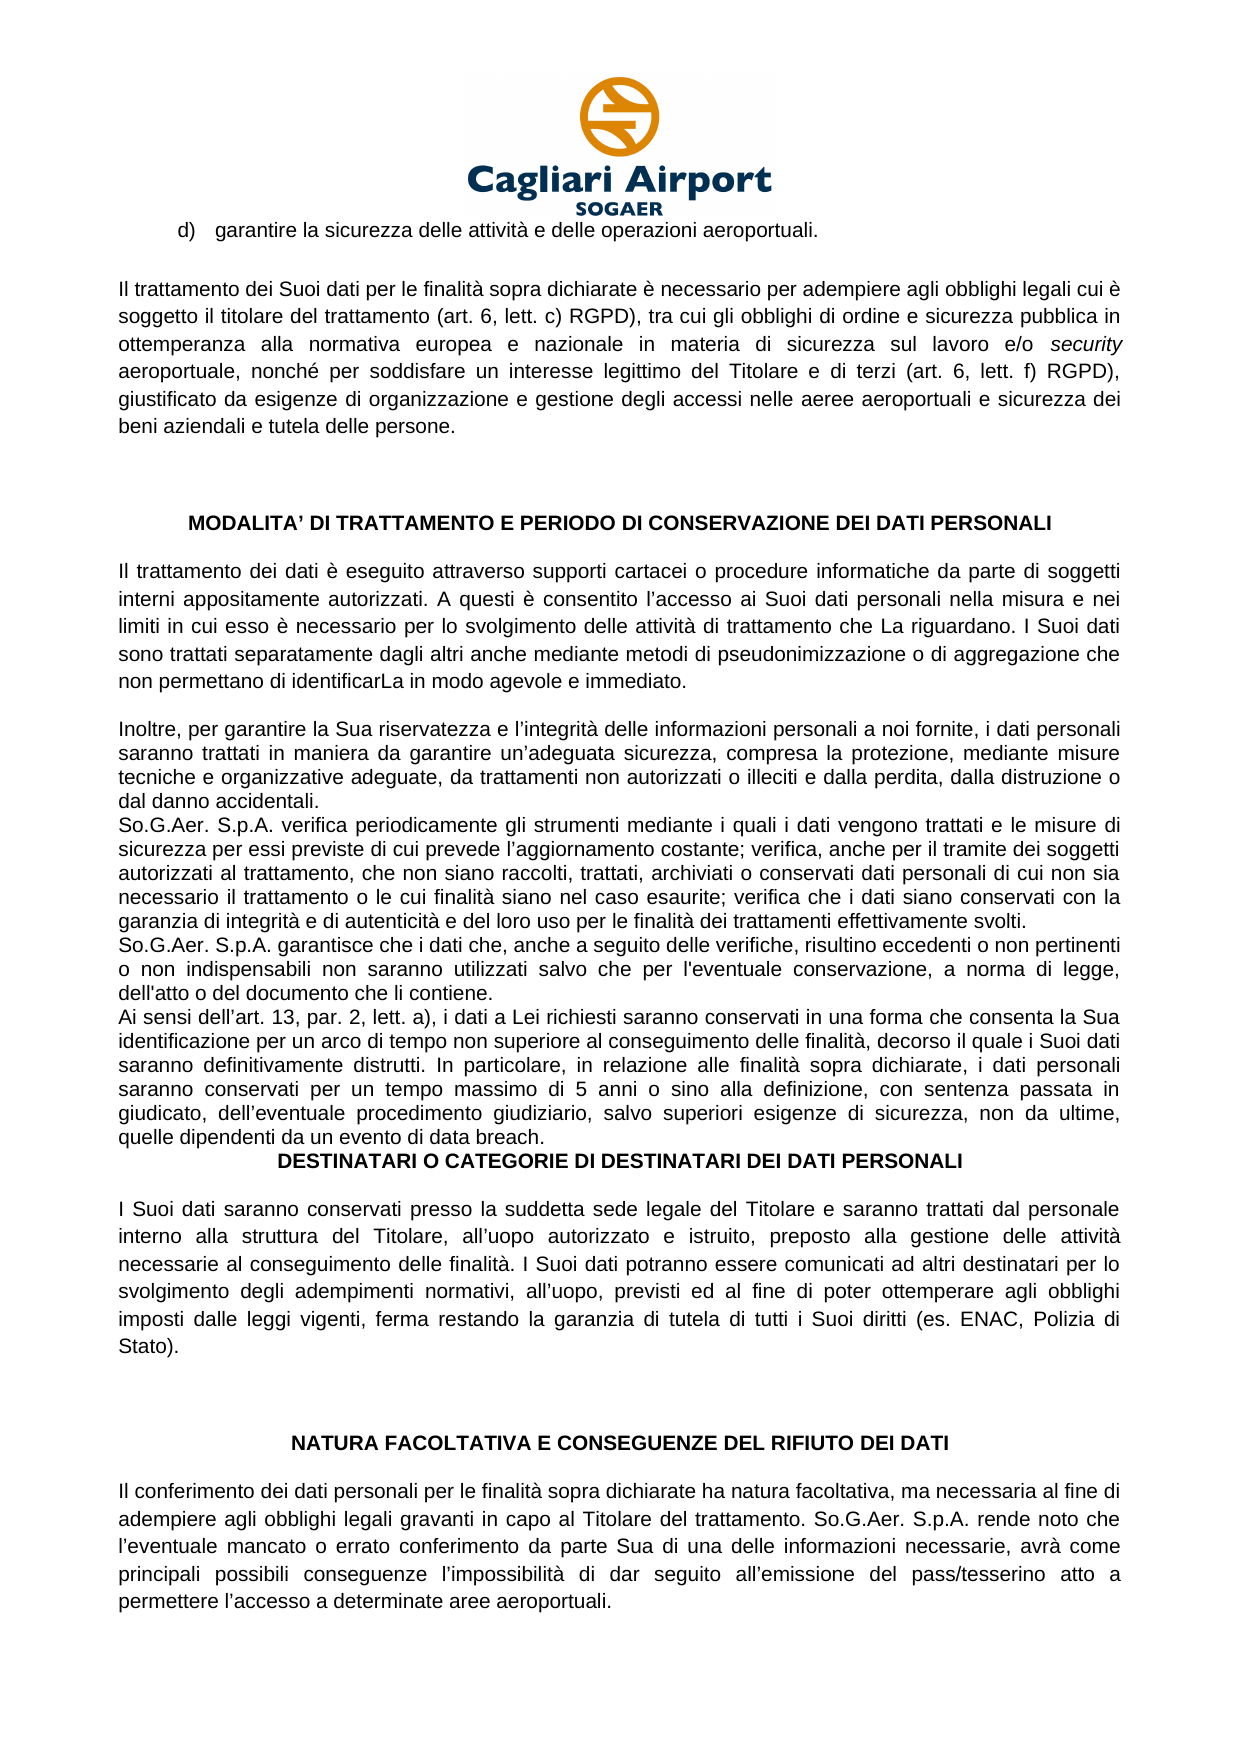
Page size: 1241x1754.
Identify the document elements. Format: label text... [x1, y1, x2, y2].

list garantire la sicurezza delle attività e delle operazioni aeroportuali. [177, 218, 1122, 242]
text Il conferimento dei dati personali per le finalità sopra dichiarate ha natura facoltativa, ma necessaria al fine di adempiere agli obblighi legali gravanti in capo al Titolare del trattamento. So.G.Aer. S.p.A. rende noto che l’eventuale mancato o errato conferimento da parte Sua di una delle informazioni necessarie, avrà come principali possibili conseguenze l’impossibilità di dar seguito all’emissione del pass/tesserino atto a permettere l’accesso a determinate aree aeroportuali. [118, 1479, 1122, 1613]
text So.G.Aer. S.p.A. garantisce che i dati che, anche a seguito delle verifiche, risultino eccedenti o non pertinenti o non indispensabili non saranno utilizzati salvo che per l'eventuale conservazione, a norma di legge, dell'atto o del documento che li contiene. [118, 933, 1122, 1005]
text Inoltre, per garantire la Sua riservatezza e l’integrità delle informazioni personali a noi fornite, i dati personali saranno trattati in maniera da garantire un’adeguata sicurezza, compresa la protezione, mediante misure tecniche e organizzative adeguate, da trattamenti non autorizzati o illeciti e dalla perdita, dalla distruzione o dal danno accidentali. [118, 717, 1122, 813]
text Ai sensi dell’art. 13, par. 2, lett. a), i dati a Lei richiesti saranno conservati in una forma che consenta la Sua identificazione per un arco di tempo non superiore al conseguimento delle finalità, decorso il quale i Suoi dati saranno definitivamente distrutti. In particolare, in relazione alle finalità sopra dichiarate, i dati personali saranno conservati per un tempo massimo di 5 anni o sino alla definizione, con sentenza passata in giudicato, dell’eventuale procedimento giudiziario, salvo superiori esigenze di sicurezza, non da ultime, quelle dipendenti da un evento di data breach. [118, 1005, 1122, 1148]
text NATURA FACOLTATIVA E CONSEGUENZE DEL RIFIUTO DEI DATI [118, 1431, 1122, 1455]
text So.G.Aer. S.p.A. verifica periodicamente gli strumenti mediante i quali i dati vengono trattati e le misure di sicurezza per essi previste di cui prevede l’aggiornamento costante; verifica, anche per il tramite dei soggetti autorizzati al trattamento, che non siano raccolti, trattati, archiviati o conservati dati personali di cui non sia necessario il trattamento o le cui finalità siano nel caso esaurite; verifica che i dati siano conservati con la garanzia di integrità e di autenticità e del loro uso per le finalità dei trattamenti effettivamente svolti. [118, 813, 1122, 933]
text DESTINATARI O CATEGORIE DI DESTINATARI DEI DATI PERSONALI [118, 1148, 1122, 1172]
text I Suoi dati saranno conservati presso la suddetta sede legale del Titolare e saranno trattati dal personale interno alla struttura del Titolare, all’uopo autorizzato e istruito, preposto alla gestione delle attività necessarie al conseguimento delle finalità. I Suoi dati potranno essere comunicati ad altri destinatari per lo svolgimento degli adempimenti normativi, all’uopo, previsti ed al fine di poter ottemperare agli obblighi imposti dalle leggi vigenti, ferma restando la garanzia di tutela di tutti i Suoi diritti (es. ENAC, Polizia di Stato). [118, 1197, 1122, 1358]
text Il trattamento dei dati è eseguito attraverso supporti cartacei o procedure informatiche da parte di soggetti interni appositamente autorizzati. A questi è consentito l’accesso ai Suoi dati personali nella misura e nei limiti in cui esso è necessario per lo svolgimento delle attività di trattamento che La riguardano. I Suoi dati sono trattati separatamente dagli altri anche mediante metodi di pseudonimizzazione o di aggregazione che non permettano di identificarLa in modo agevole e immediato. [118, 559, 1122, 693]
text Il trattamento dei Suoi dati per le finalità sopra dichiarate è necessario per adempiere agli obblighi legali cui è soggetto il titolare del trattamento (art. 6, lett. c) RGPD), tra cui gli obblighi di ordine e sicurezza pubblica in ottemperanza alla normativa europea e nazionale in materia di sicurezza sul lavoro e/o security aeroportuale, nonché per soddisfare un interesse legittimo del Titolare e di terzi (art. 6, lett. f) RGPD), giustificato da esigenze di organizzazione e gestione degli accessi nelle aeree aeroportuali e sicurezza dei beni aziendali e tutela delle persone. [118, 276, 1122, 438]
text MODALITA’ DI TRATTAMENTO E PERIODO DI CONSERVAZIONE DEI DATI PERSONALI [118, 511, 1122, 534]
